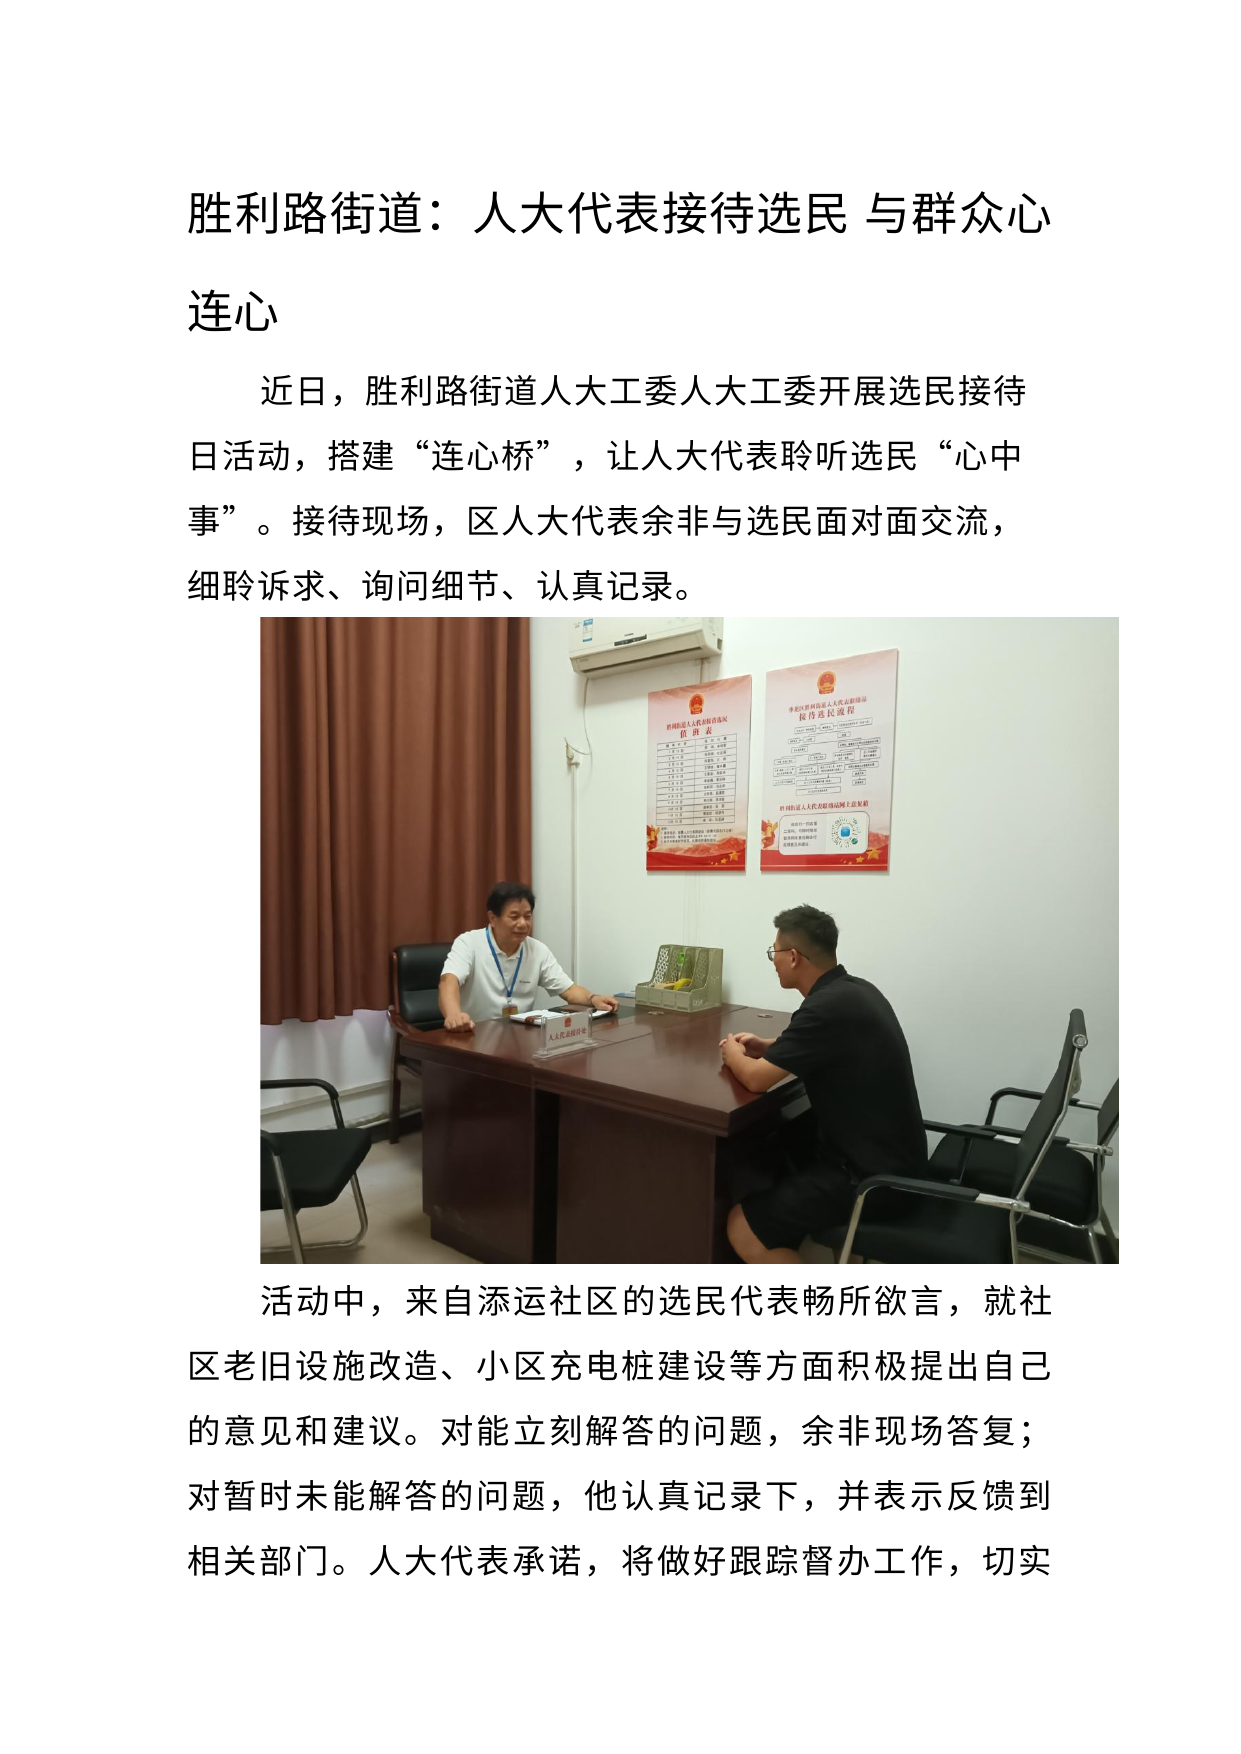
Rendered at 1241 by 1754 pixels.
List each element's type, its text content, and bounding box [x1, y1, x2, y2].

text 近日，胜利路街道人大工委人大工委开展选民接待日活动，搭建“连心桥”，让人大代表聆听选民“心中事”。接待现场，区人大代表余非与选民面对面交流，细聆诉求、询问细节、认真记录。 [187, 357, 1053, 617]
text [187, 1267, 1053, 1592]
text 胜利路街道：人大代表接待选民 与群众心连心 [187, 162, 1053, 357]
picture [260, 617, 1119, 1264]
